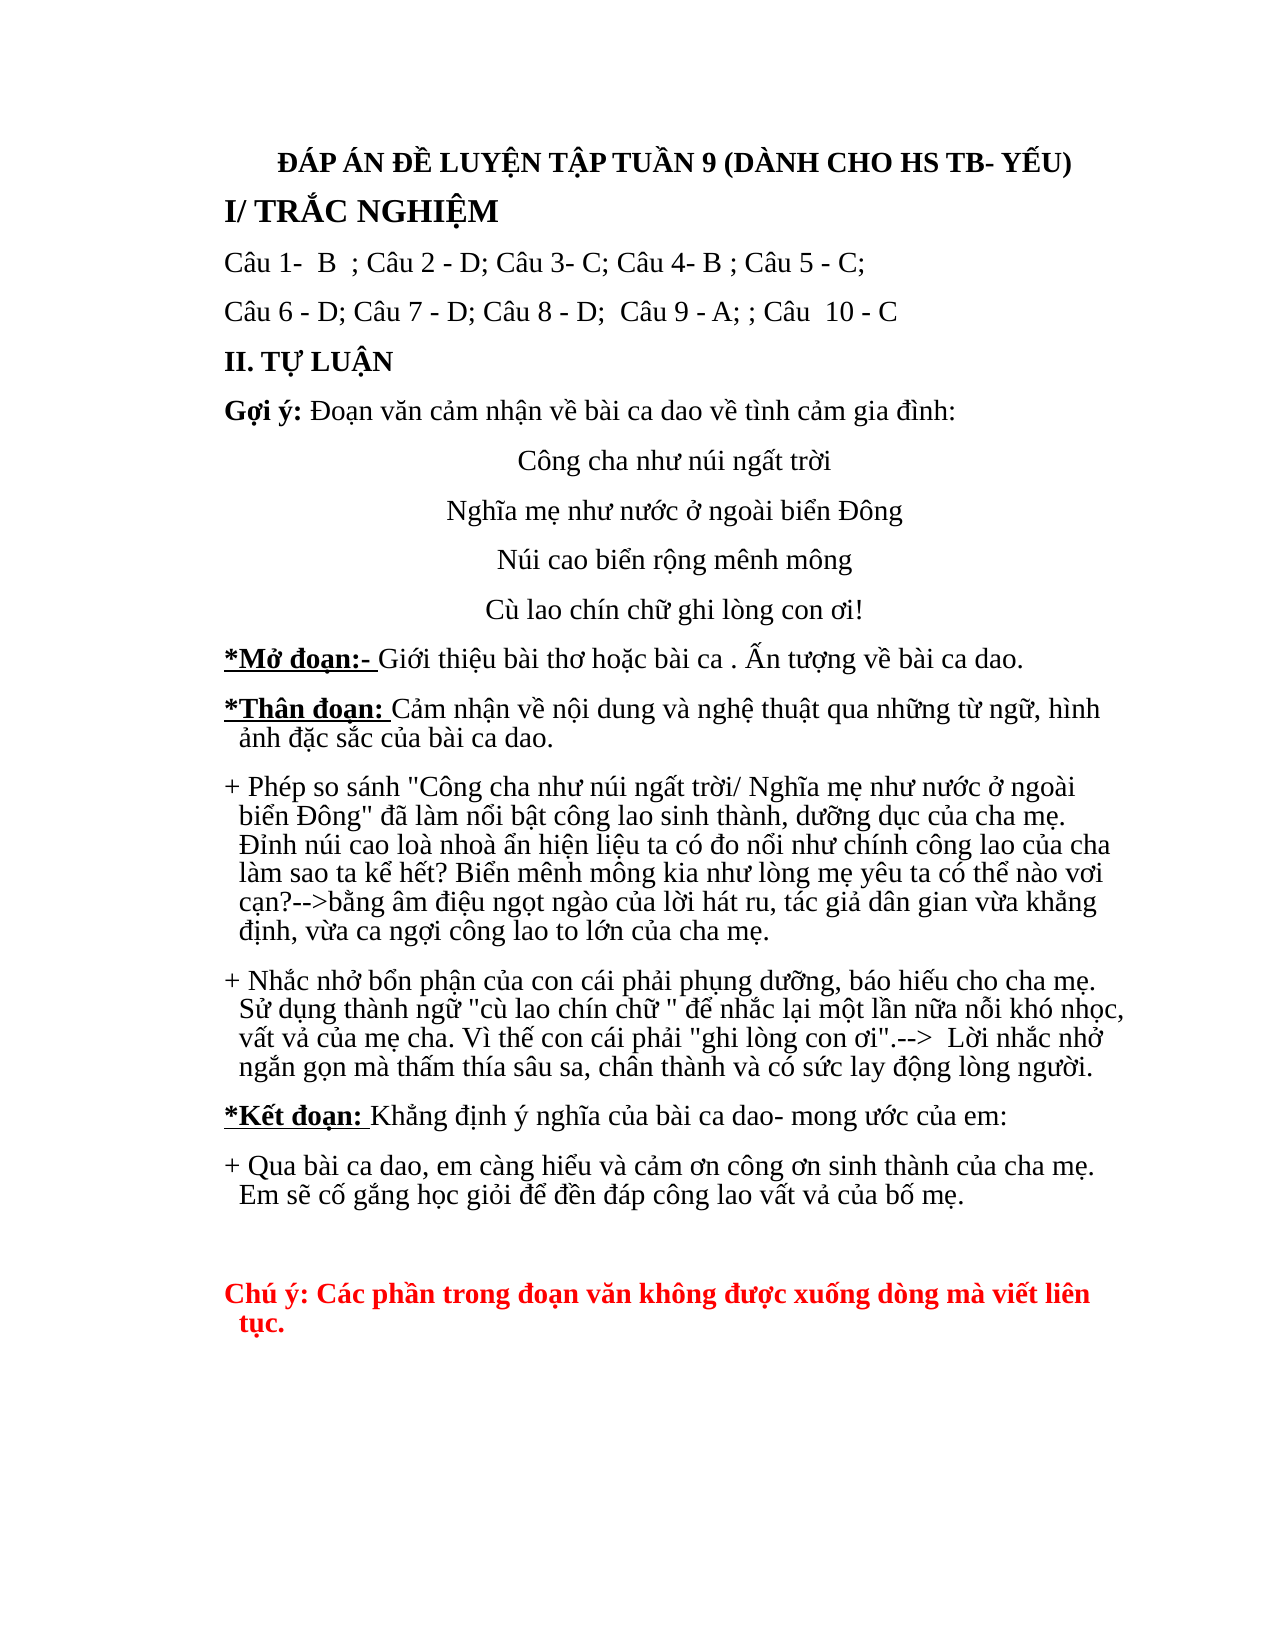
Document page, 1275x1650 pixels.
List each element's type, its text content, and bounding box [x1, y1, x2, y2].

text ĐÁP ÁN ĐỀ LUYỆN TẬP TUẦN 9 (DÀNH CHO HS TB- YẾU) [224, 150, 1125, 179]
text *Thân đoạn: Cảm nhận về nội dung và nghệ thuật qua những từ ngữ, hình ảnh đặc sắc của bài ca dao. [224, 695, 1125, 753]
text + Qua bài ca dao, em càng hiểu và cảm ơn công ơn sinh thành của cha mẹ. Em sẽ cố gắng học giỏi để đền đáp công lao vất vả của bố mẹ. [224, 1152, 1125, 1210]
text *Mở đoạn:- Giới thiệu bài thơ hoặc bài ca . Ấn tượng về bài ca dao. [224, 646, 1125, 674]
text *Kết đoạn: Khẳng định ý nghĩa của bài ca dao- mong ước của em: [224, 1103, 1125, 1132]
text Gợi ý: Đoạn văn cảm nhận về bài ca dao về tình cảm gia đình: [224, 398, 1125, 427]
text Nghĩa mẹ như nước ở ngoài biển Đông [224, 497, 1125, 526]
text II. TỰ LUẬN [224, 348, 1125, 377]
text Chú ý: Các phần trong đoạn văn không được xuống dòng mà viết liên tục. [224, 1280, 1125, 1338]
text + Phép so sánh "Công cha như núi ngất trời/ Nghĩa mẹ như nước ở ngoài biển Đông" đã làm nổi bật công lao sinh thành, dưỡng dục của cha mẹ. Đỉnh núi cao loà nhoà ẩn hiện liệu ta có đo nổi như chính công lao của cha làm sao ta kể hết? Biển mênh mông kia như lòng mẹ yêu ta có thể nào vơi cạn?-->bằng âm điệu ngọt ngào của lời hát ru, tác giả dân gian vừa khẳng định, vừa ca ngợi công lao to lớn của cha mẹ. [224, 774, 1125, 946]
text I/ TRẮC NGHIỆM [224, 199, 1125, 228]
text Núi cao biển rộng mênh mông [224, 547, 1125, 575]
text Câu 6 - D; Câu 7 - D; Câu 8 - D; Câu 9 - A; ; Câu 10 - C [224, 299, 1125, 327]
text Công cha như núi ngất trời [224, 447, 1125, 476]
text Câu 1- B ; Câu 2 - D; Câu 3- C; Câu 4- B ; Câu 5 - C; [224, 249, 1125, 278]
text Cù lao chín chữ ghi lòng con ơi! [224, 596, 1125, 625]
text + Nhắc nhở bổn phận của con cái phải phụng dưỡng, báo hiếu cho cha mẹ. Sử dụng thành ngữ "cù lao chín chữ " để nhắc lại một lần nữa nỗi khó nhọc, vất vả của mẹ cha. Vì thế con cái phải "ghi lòng con ơi".--> Lời nhắc nhở ngắn gọn mà thấm thía sâu sa, chân thành và có sức lay động lòng người. [224, 967, 1125, 1082]
